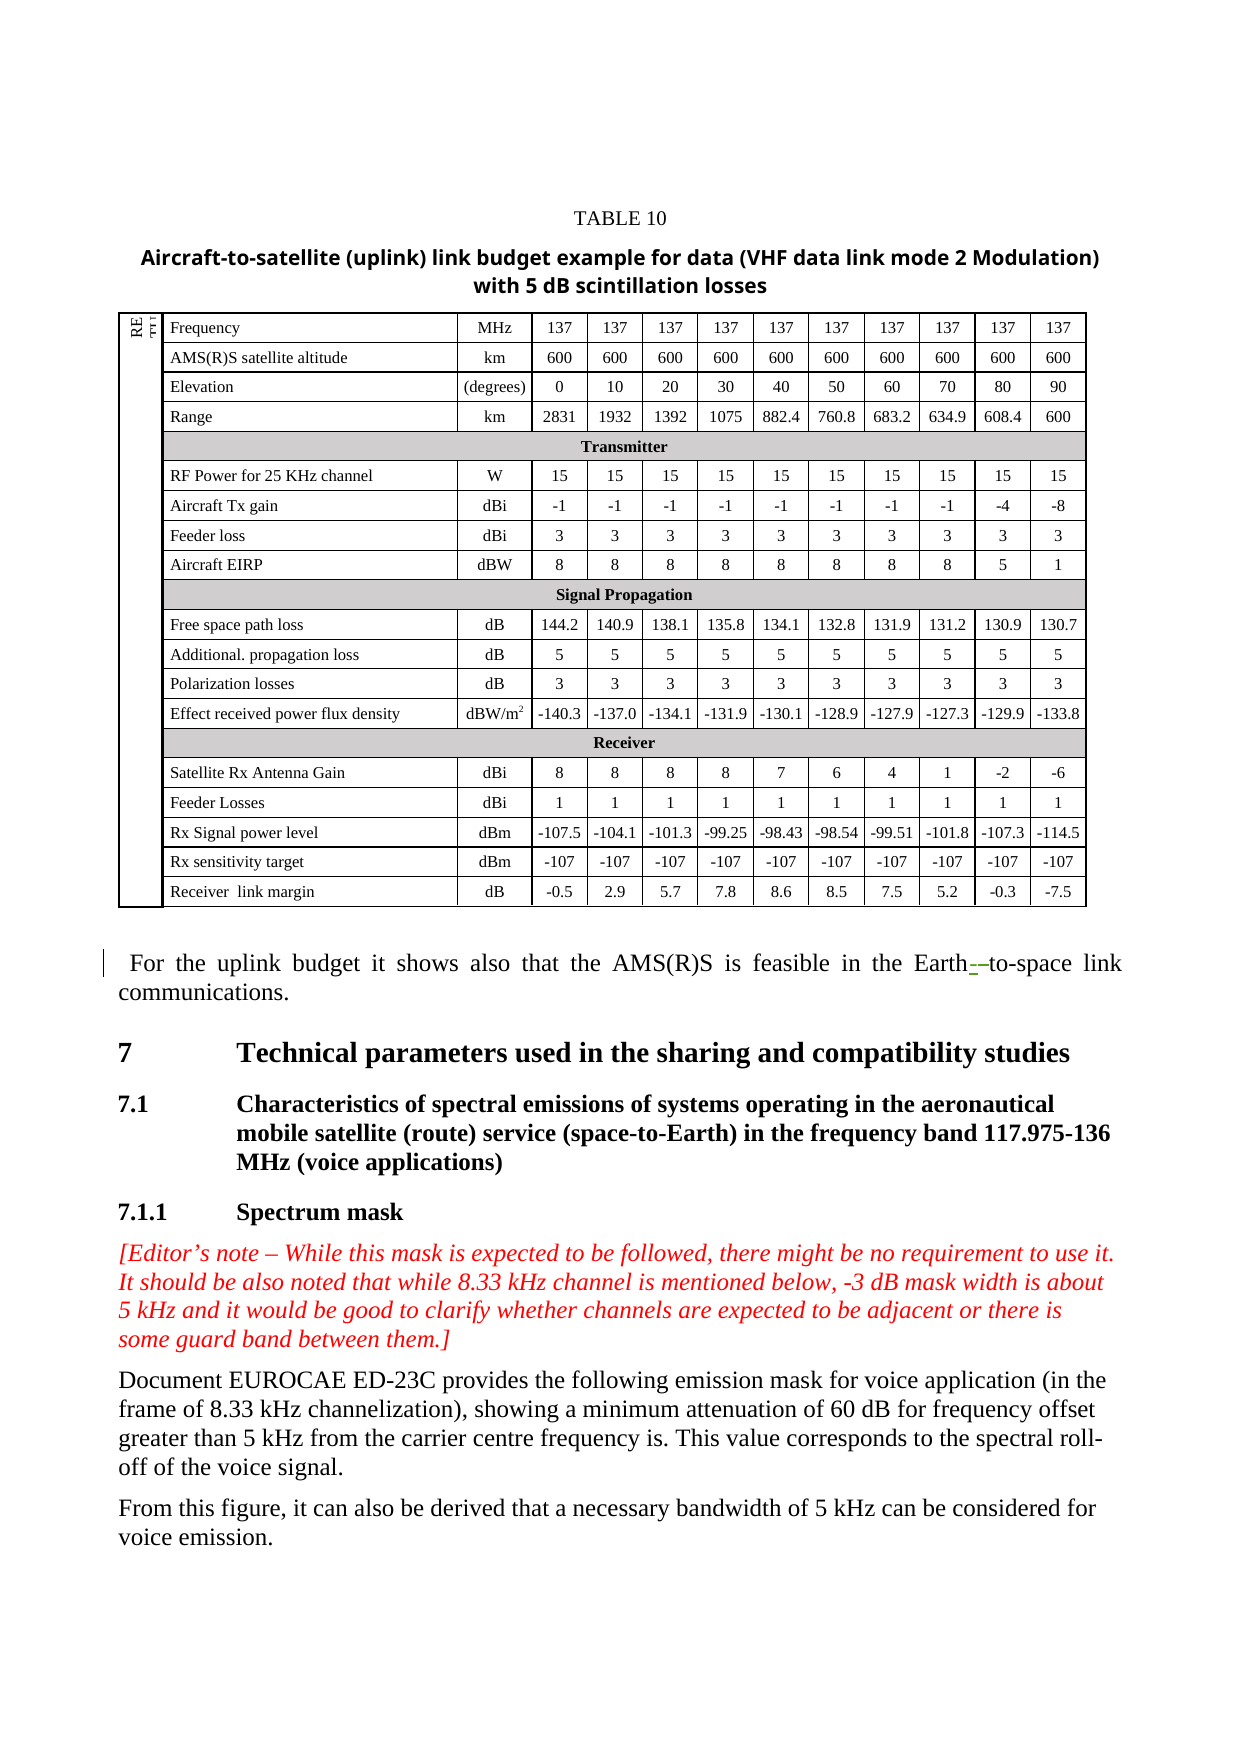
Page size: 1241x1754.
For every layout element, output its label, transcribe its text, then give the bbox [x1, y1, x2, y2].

table_header 137 [533, 314, 587, 342]
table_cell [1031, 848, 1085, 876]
table_cell 131.9 [865, 610, 919, 638]
table_cell 130.7 [1031, 610, 1085, 638]
table_cell 3 [976, 521, 1030, 549]
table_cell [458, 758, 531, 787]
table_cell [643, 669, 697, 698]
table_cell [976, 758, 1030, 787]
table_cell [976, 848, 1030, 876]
table_cell 3 [643, 521, 697, 549]
table_cell Feeder loss [164, 521, 457, 549]
table_cell [120, 401, 161, 431]
table_cell dBW [458, 551, 531, 579]
table_cell 10 [588, 373, 642, 401]
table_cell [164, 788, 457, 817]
subtitle Technical parameters used in the sharing and compatibility studies [117, 1035, 1122, 1069]
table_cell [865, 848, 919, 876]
table_cell 3 [754, 521, 808, 549]
text [Editor’s note – While this mask is expected to be followed, there might be no requirement to use it. It should be also noted that while 8.33 kHz channel is mentioned below, -3 dB mask width is about 5 kHz and it would be good to clarify whether channels are expected to be adjacent or there is some guard band between them.] [118, 1238, 1122, 1353]
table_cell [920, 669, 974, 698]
table_cell 760.8 [809, 402, 864, 431]
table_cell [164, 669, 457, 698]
table_cell -1 [920, 491, 974, 520]
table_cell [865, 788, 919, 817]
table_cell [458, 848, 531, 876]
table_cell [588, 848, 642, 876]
table_cell 8 [809, 551, 864, 579]
table_cell 600 [643, 343, 697, 371]
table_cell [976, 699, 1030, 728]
table_cell 600 [698, 343, 753, 371]
table_cell 15 [588, 461, 642, 490]
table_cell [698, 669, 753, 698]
table_cell 600 [1031, 343, 1085, 371]
table_cell -4 [976, 491, 1030, 520]
table_cell 600 [809, 343, 864, 371]
table_cell 15 [920, 461, 974, 490]
table_cell (degrees) [458, 373, 531, 401]
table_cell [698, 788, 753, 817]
table_cell 3 [698, 521, 753, 549]
table_cell 80 [976, 373, 1030, 401]
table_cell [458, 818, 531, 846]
table_cell 5 [865, 640, 919, 668]
table_cell 3 [865, 521, 919, 549]
table_cell Elevation [164, 373, 457, 401]
table_cell 683.2 [865, 402, 919, 431]
table_cell -8 [1031, 491, 1085, 520]
table_cell 20 [643, 373, 697, 401]
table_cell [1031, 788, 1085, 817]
table_cell 130.9 [976, 610, 1030, 638]
table_cell [120, 431, 161, 460]
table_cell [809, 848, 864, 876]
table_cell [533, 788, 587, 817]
table_cell W [458, 461, 531, 490]
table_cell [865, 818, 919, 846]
table_header 137 [865, 314, 919, 342]
table_cell [120, 579, 161, 609]
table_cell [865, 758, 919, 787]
table_cell 5 [754, 640, 808, 668]
table_cell 1392 [643, 402, 697, 431]
title Aircraft-to-satellite (uplink) link budget example for data (VHF data link mode 2 Modulation) with 5 dB scintillation losses [118, 243, 1122, 299]
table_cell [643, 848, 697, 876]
table_cell 15 [976, 461, 1030, 490]
table_cell 0 [533, 373, 587, 401]
table_cell [120, 342, 161, 371]
table_cell -1 [588, 491, 642, 520]
table_cell 3 [809, 521, 864, 549]
table_cell 15 [754, 461, 808, 490]
subtitle Spectrum mask [117, 1197, 1122, 1225]
table_cell 15 [1031, 461, 1085, 490]
table_cell 3 [533, 521, 587, 549]
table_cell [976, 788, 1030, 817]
table_cell 1932 [588, 402, 642, 431]
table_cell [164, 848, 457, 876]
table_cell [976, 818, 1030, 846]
table_cell 600 [865, 343, 919, 371]
table_cell 608.4 [976, 402, 1030, 431]
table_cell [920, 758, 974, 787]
table_cell Aircraft EIRP [164, 551, 457, 579]
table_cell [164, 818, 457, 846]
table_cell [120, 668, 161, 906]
table_cell 600 [920, 343, 974, 371]
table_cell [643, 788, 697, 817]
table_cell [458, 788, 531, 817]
table_cell 50 [809, 373, 864, 401]
text Table 10 [118, 206, 1122, 230]
table_header Frequency [164, 314, 457, 342]
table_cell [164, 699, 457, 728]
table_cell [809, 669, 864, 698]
table_cell 1 [1031, 551, 1085, 579]
table_cell [120, 520, 161, 549]
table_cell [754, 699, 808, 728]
table_cell [120, 639, 161, 668]
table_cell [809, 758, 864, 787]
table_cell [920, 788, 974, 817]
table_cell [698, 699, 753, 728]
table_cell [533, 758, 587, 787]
table_header 137 [588, 314, 642, 342]
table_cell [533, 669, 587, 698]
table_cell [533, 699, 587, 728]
table_cell Signal Propagation [164, 580, 1085, 609]
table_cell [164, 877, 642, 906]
table_header 137 [643, 314, 697, 342]
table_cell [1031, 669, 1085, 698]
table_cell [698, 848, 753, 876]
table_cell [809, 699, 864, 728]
table_cell 140.9 [588, 610, 642, 638]
table_cell 600 [533, 343, 587, 371]
table_cell 634.9 [920, 402, 974, 431]
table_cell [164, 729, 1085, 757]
table_cell 600 [976, 343, 1030, 371]
table_cell dBi [458, 521, 531, 549]
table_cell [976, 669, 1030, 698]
table_cell 1075 [698, 402, 753, 431]
table_cell [120, 371, 161, 401]
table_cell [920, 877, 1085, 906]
table_header MHz [458, 314, 531, 342]
table_cell 882.4 [754, 402, 808, 431]
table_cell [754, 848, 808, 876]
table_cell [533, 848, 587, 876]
table_cell 8 [920, 551, 974, 579]
table_cell 15 [865, 461, 919, 490]
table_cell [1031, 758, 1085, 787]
table_cell 3 [588, 521, 642, 549]
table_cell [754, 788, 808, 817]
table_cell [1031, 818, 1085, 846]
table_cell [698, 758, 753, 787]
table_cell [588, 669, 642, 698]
table_header 137 [976, 314, 1030, 342]
table_header 137 [754, 314, 808, 342]
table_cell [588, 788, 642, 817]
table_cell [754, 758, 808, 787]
table_cell 144.2 [533, 610, 587, 638]
table_cell 5 [588, 640, 642, 668]
table_cell 131.2 [920, 610, 974, 638]
table_header 137 [809, 314, 864, 342]
table_cell 8 [865, 551, 919, 579]
table_cell 600 [1031, 402, 1085, 431]
table_cell 3 [1031, 521, 1085, 549]
text For the uplink budget it shows also that the AMS(R)S is feasible in the Earthto-space link communications. [118, 948, 1122, 1006]
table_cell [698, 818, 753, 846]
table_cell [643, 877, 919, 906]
table_cell 3 [920, 521, 974, 549]
table_cell 15 [809, 461, 864, 490]
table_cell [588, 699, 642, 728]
table_cell 15 [533, 461, 587, 490]
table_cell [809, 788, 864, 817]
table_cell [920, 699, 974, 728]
table_cell 8 [533, 551, 587, 579]
table_cell -1 [754, 491, 808, 520]
table_cell Free space path loss [164, 610, 457, 638]
table_cell 5 [698, 640, 753, 668]
table_cell Aircraft Tx gain [164, 491, 457, 520]
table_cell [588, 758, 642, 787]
table_cell 8 [698, 551, 753, 579]
table_cell 138.1 [643, 610, 697, 638]
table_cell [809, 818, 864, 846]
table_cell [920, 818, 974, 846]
table_cell km [458, 343, 531, 371]
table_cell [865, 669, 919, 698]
table_cell [120, 460, 161, 490]
table_cell -1 [809, 491, 864, 520]
table_header 137 [1031, 314, 1085, 342]
table_cell Additional. propagation loss [164, 640, 457, 668]
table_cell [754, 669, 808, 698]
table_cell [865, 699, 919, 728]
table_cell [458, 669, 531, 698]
table_cell [120, 609, 161, 638]
table_header 137 [698, 314, 753, 342]
table_cell dBi [458, 491, 531, 520]
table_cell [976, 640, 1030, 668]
text Document EUROCAE ED-23C provides the following emission mask for voice application (in the frame of 8.33 kHz channelization), showing a minimum attenuation of 60 dB for frequency offset greater than 5 kHz from the carrier centre frequency is. This value corresponds to the spectral roll-off of the voice signal. [118, 1365, 1122, 1480]
table_cell Range [164, 402, 457, 431]
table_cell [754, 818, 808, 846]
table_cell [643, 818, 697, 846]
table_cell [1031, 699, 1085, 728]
table_cell km [458, 402, 531, 431]
table_cell dB [458, 640, 531, 668]
table_cell 134.1 [754, 610, 808, 638]
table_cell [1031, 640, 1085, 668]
table_cell 5 [533, 640, 587, 668]
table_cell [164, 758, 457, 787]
subtitle Characteristics of spectral emissions of systems operating in the aeronautical mobile satellite (route) service (space-to-Earth) in the frequency band 117.975-136 MHz (voice applications) [117, 1089, 1122, 1176]
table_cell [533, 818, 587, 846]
table_cell 132.8 [809, 610, 864, 638]
table_cell 5 [976, 551, 1030, 579]
table_cell [120, 550, 161, 579]
table_cell 8 [643, 551, 697, 579]
table_cell 40 [754, 373, 808, 401]
table_cell 8 [588, 551, 642, 579]
table_cell 5 [920, 640, 974, 668]
table_cell 60 [865, 373, 919, 401]
table_cell -1 [698, 491, 753, 520]
table_cell Transmitter [164, 432, 1085, 460]
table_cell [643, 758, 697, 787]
table_cell 135.8 [698, 610, 753, 638]
table_cell 15 [698, 461, 753, 490]
table_cell AMS(R)S satellite altitude [164, 343, 457, 371]
table_cell -1 [643, 491, 697, 520]
table_cell 2831 [533, 402, 587, 431]
table_cell 30 [698, 373, 753, 401]
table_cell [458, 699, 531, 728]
table_cell 70 [920, 373, 974, 401]
table_cell [120, 490, 161, 520]
table_cell 90 [1031, 373, 1085, 401]
table_cell RF Power for 25 KHz channel [164, 461, 457, 490]
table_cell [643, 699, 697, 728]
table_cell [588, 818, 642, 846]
text From this figure, it can also be derived that a necessary bandwidth of 5 kHz can be considered for voice emission. [118, 1493, 1122, 1550]
table_cell 15 [643, 461, 697, 490]
table_cell 5 [643, 640, 697, 668]
table_cell -1 [865, 491, 919, 520]
table_cell dB [458, 610, 531, 638]
table_cell 5 [809, 640, 864, 668]
table_cell 600 [588, 343, 642, 371]
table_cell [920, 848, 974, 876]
table_cell 8 [754, 551, 808, 579]
table_cell 600 [754, 343, 808, 371]
table_cell -1 [533, 491, 587, 520]
table_header 137 [920, 314, 974, 342]
